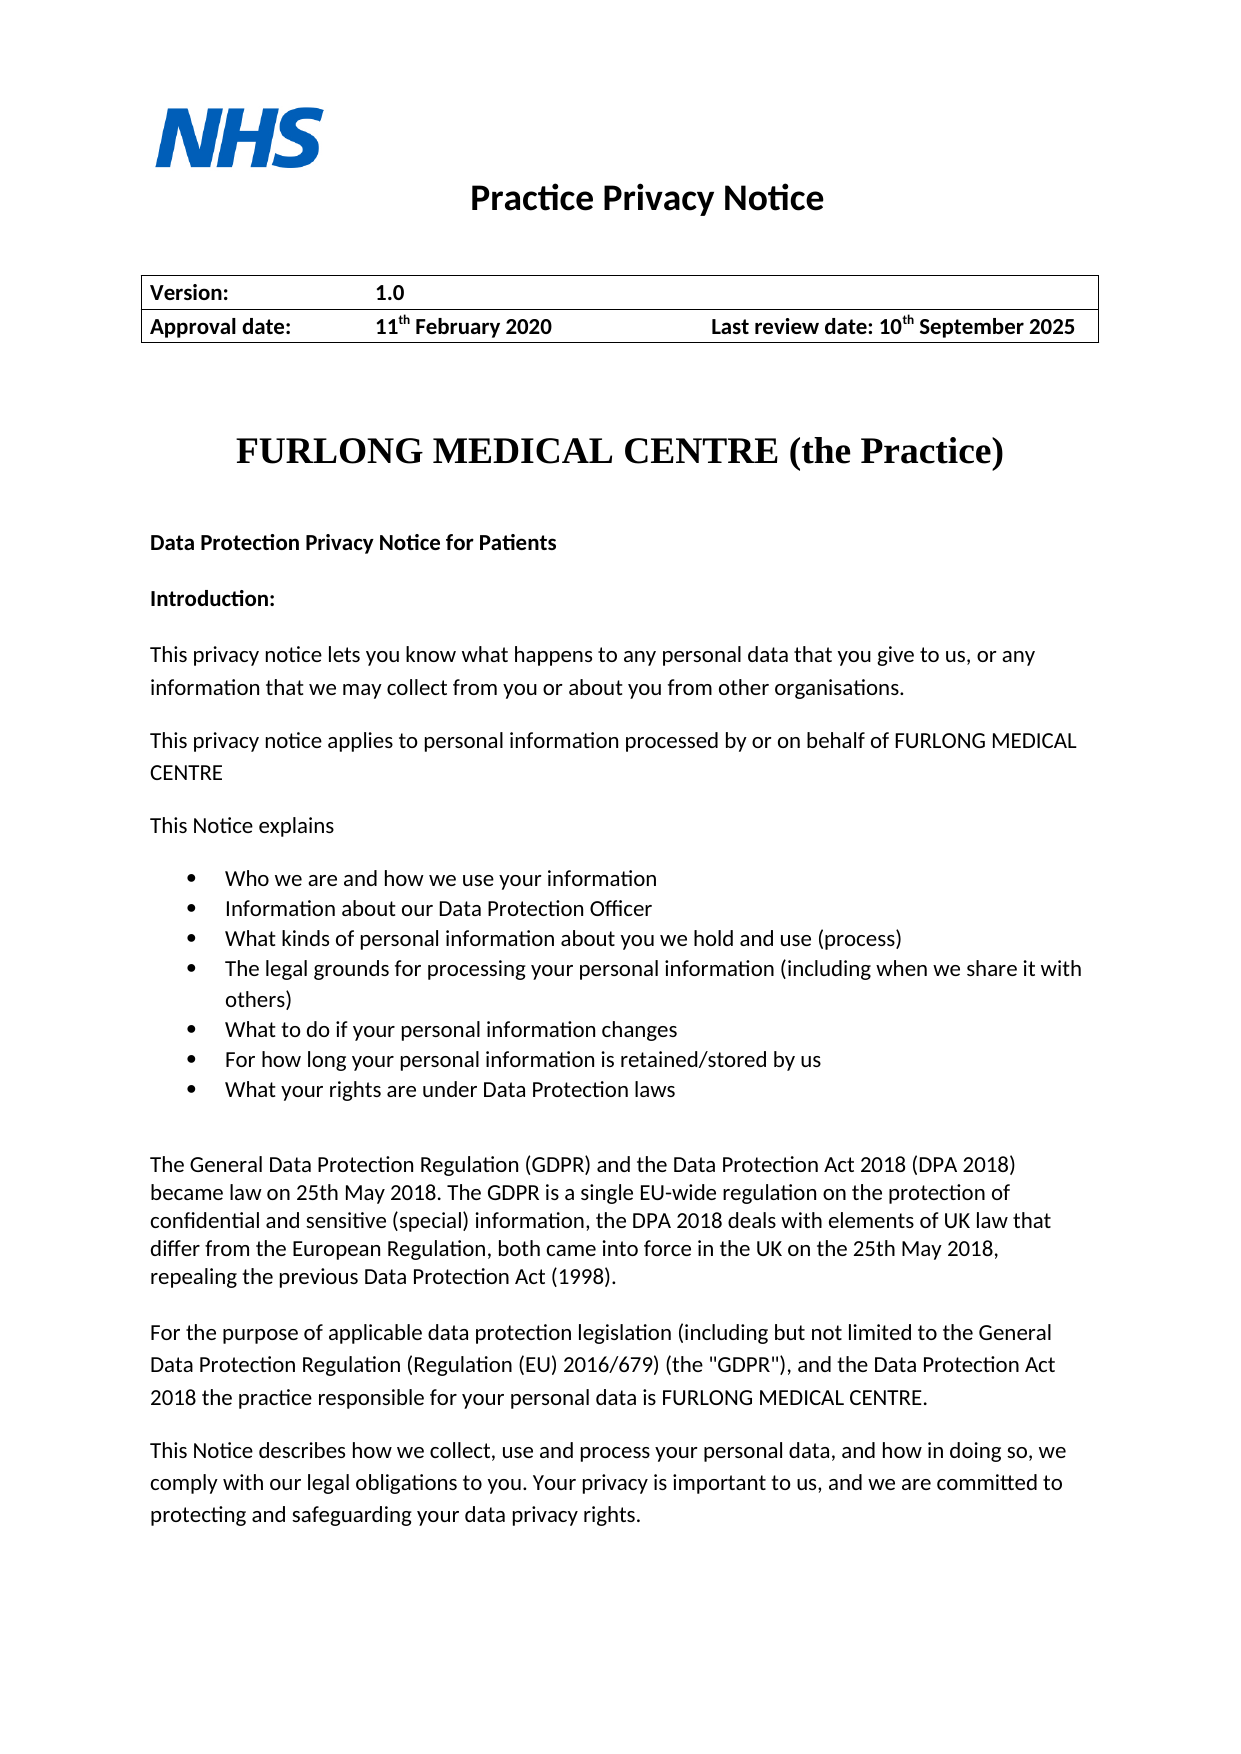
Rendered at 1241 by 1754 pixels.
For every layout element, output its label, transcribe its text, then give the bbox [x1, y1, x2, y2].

list For how long your personal information is retained/stored by us [187, 1045, 1090, 1073]
text For the purpose of applicable data protection legislation (including but not limited to the General Data Protection Regulation (Regulation (EU) 2016/679) (the "GDPR"), and the Data Protection Act 2018 the practice responsible for your personal data is FURLONG MEDICAL CENTRE. [150, 1318, 1090, 1411]
text Data Protection Privacy Notice for Patients [150, 528, 1090, 556]
list Who we are and how we use your information [187, 864, 1090, 892]
text This Notice describes how we collect, use and process your personal data, and how in doing so, we comply with our legal obligations to you. Your privacy is important to us, and we are committed to protecting and safeguarding your data privacy rights. [150, 1436, 1090, 1528]
picture [150, 101, 331, 174]
text Version: 1.0 [142, 276, 1098, 309]
subtitle FURLONG MEDICAL CENTRE (the Practice) [150, 428, 1090, 471]
list What kinds of personal information about you we hold and use (process) [187, 924, 1090, 952]
text Approval date: 11th February 2020 Last review date: 10th September 2025 [142, 310, 1098, 342]
text This Notice explains [150, 811, 1090, 839]
list What your rights are under Data Protection laws [187, 1075, 1090, 1103]
text This privacy notice applies to personal information processed by or on behalf of FURLONG MEDICAL CENTRE [150, 726, 1090, 786]
text This privacy notice lets you know what happens to any personal data that you give to us, or any information that we may collect from you or about you from other organisations. [150, 641, 1090, 701]
list The legal grounds for processing your personal information (including when we share it with others) [187, 954, 1090, 1013]
list What to do if your personal information changes [187, 1015, 1090, 1043]
text The General Data Protection Regulation (GDPR) and the Data Protection Act 2018 (DPA 2018) became law on 25th May 2018. The GDPR is a single EU-wide regulation on the protection of confidential and sensitive (special) information, the DPA 2018 deals with elements of UK law that differ from the European Regulation, both came into force in the UK on the 25th May 2018, repealing the previous Data Protection Act (1998). [150, 1150, 1090, 1290]
text Introduction: [150, 584, 1090, 612]
text Practice Privacy Notice [375, 173, 1090, 219]
list Information about our Data Protection Officer [187, 894, 1090, 922]
